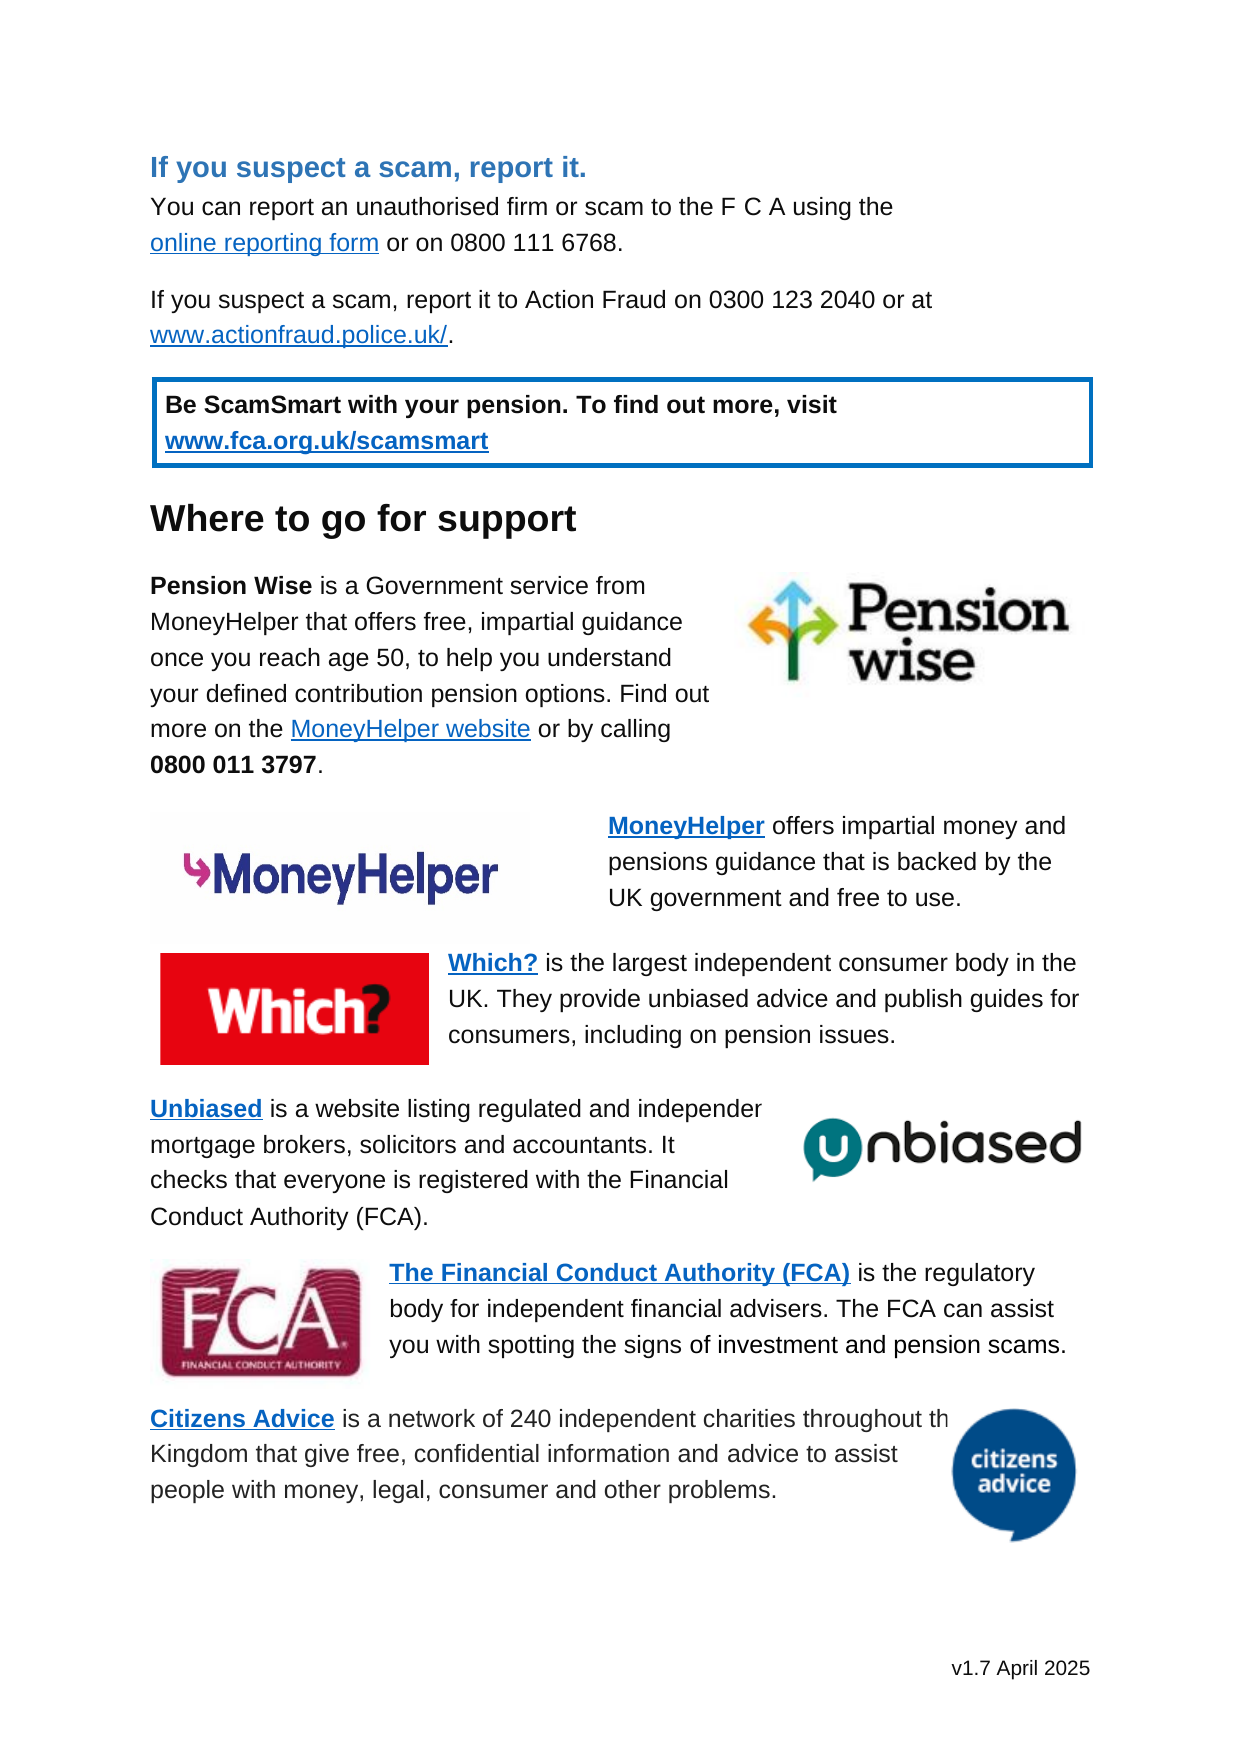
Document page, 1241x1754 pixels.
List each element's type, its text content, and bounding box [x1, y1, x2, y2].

text The Financial Conduct Authority (FCA) is the regulatory body for independent financial advisers. The FCA can assist you with spotting the signs of investment and pension scams. [150, 1258, 1090, 1359]
picture [150, 812, 530, 944]
text Pension Wise is a Government service from MoneyHelper that offers free, impartial guidance once you reach age 50, to help you understand your defined contribution pension options. Find out more on the MoneyHelper website or by calling 0800 011 3797. [150, 571, 1090, 779]
picture [160, 953, 429, 1065]
text If you suspect a scam, report it to Action Fraud on 0300 123 2040 or at www.actionfraud.police.uk/. [150, 284, 1090, 349]
text You can report an unauthorised firm or scam to the F C A using the online reporting form or on 0800 111 6768. [150, 192, 1090, 257]
text MoneyHelper offers impartial money and pensions guidance that is backed by the UK government and free to use. [608, 811, 1090, 912]
picture [734, 572, 1091, 707]
picture [761, 1096, 1124, 1240]
picture [150, 1259, 371, 1389]
subtitle Where to go for support [150, 496, 1090, 539]
text Be ScamSmart with your pension. To find out more, visit www.fca.org.uk/scamsmart [157, 382, 1089, 463]
picture [947, 1408, 1082, 1543]
text Citizens Advice is a network of 240 independent charities throughout the United Kingdom that give free, confidential information and advice to assist people with money, legal, consumer and other problems. [150, 1403, 1090, 1504]
subtitle If you suspect a scam, report it. [150, 150, 1090, 183]
